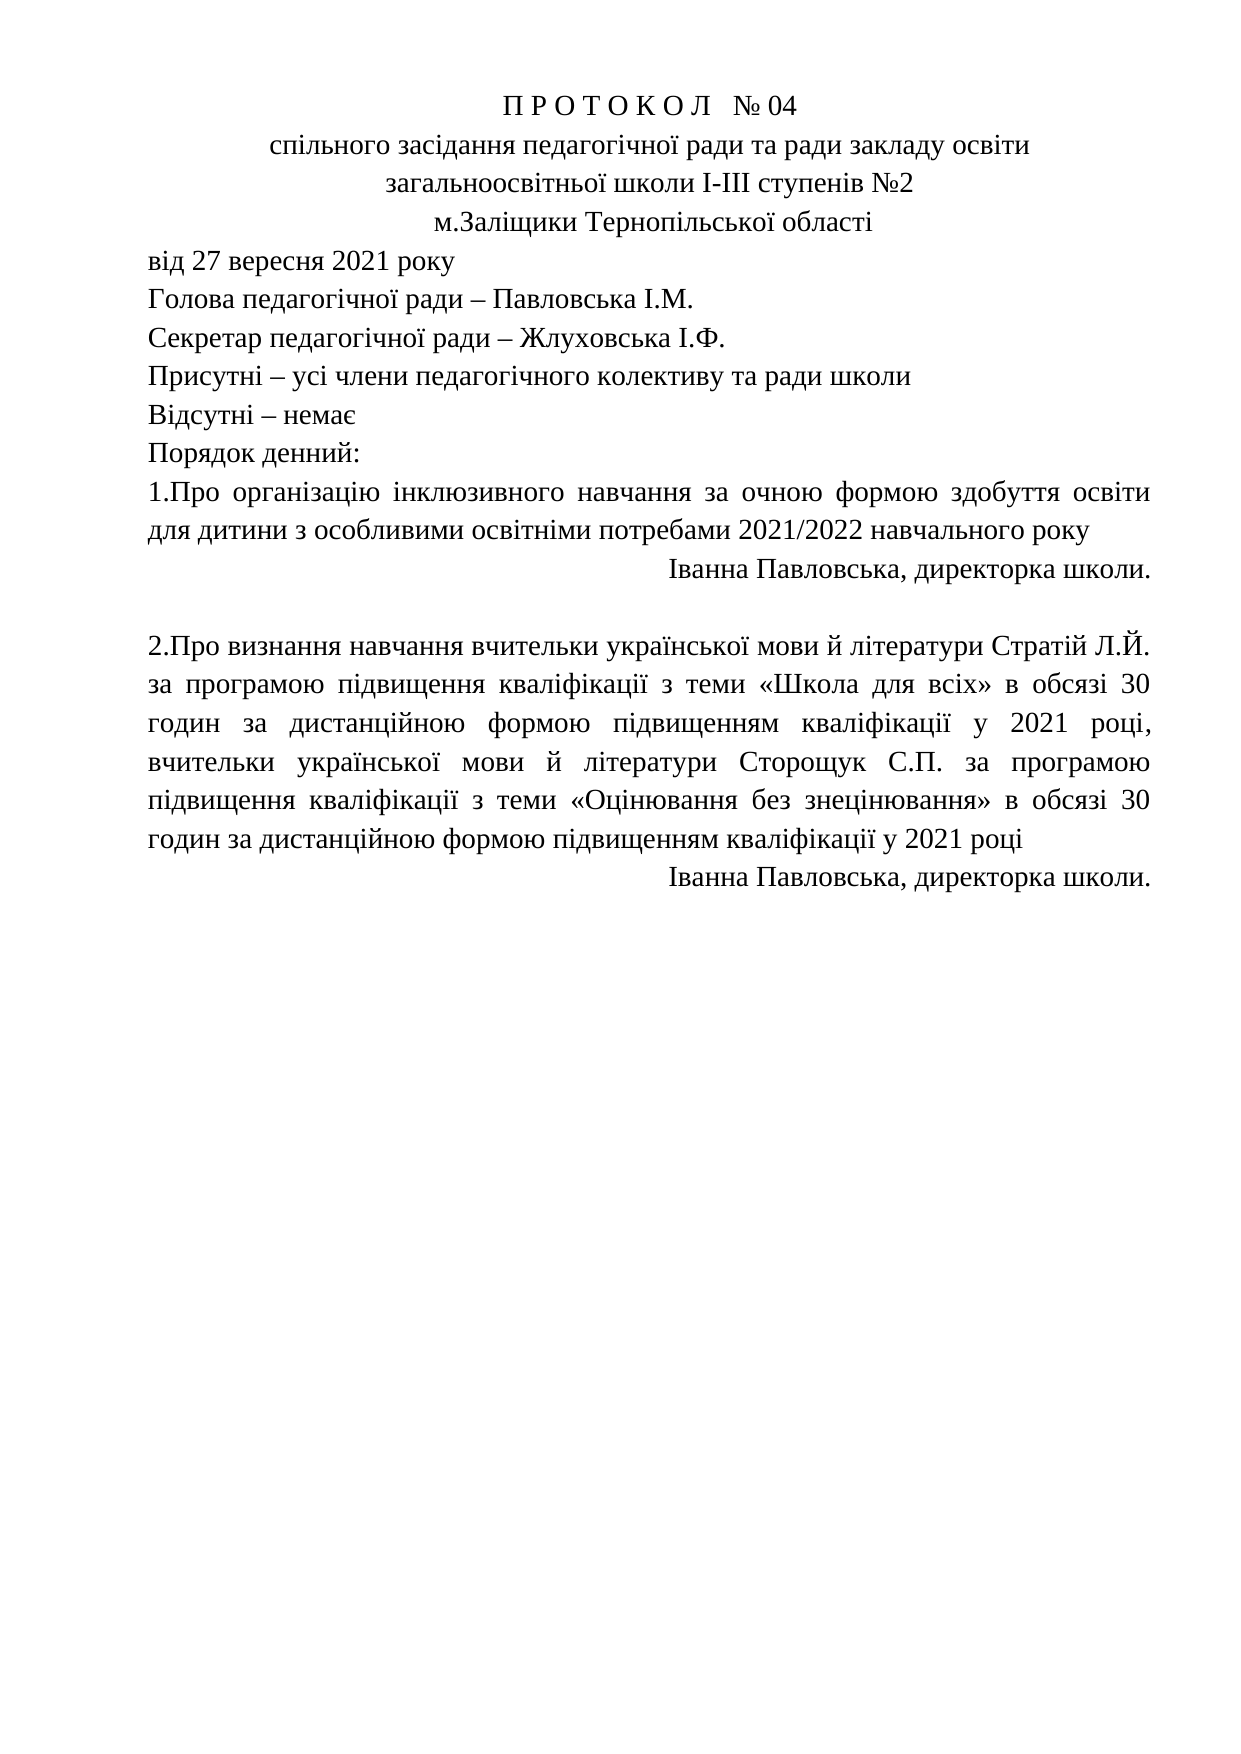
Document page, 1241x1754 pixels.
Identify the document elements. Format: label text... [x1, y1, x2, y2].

text м.Заліщики Тернопільської області [148, 204, 1152, 238]
text Порядок денний: [148, 435, 1152, 469]
text П Р О Т О К О Л № 04 [148, 88, 1152, 122]
text Відсутні – немає [148, 397, 1152, 430]
text Іванна Павловська, директорка школи. [148, 859, 1152, 893]
text Секретар педагогічної ради – Жлуховська І.Ф. [148, 320, 1152, 353]
text Голова педагогічної ради – Павловська І.М. [148, 281, 1152, 315]
text 1.Про організацію інклюзивного навчання за очною формою здобуття освіти для дитини з особливими освітніми потребами 2021/2022 навчального року [148, 474, 1152, 546]
text від 27 вересня 2021 року [148, 243, 1152, 276]
text 2.Про визнання навчання вчительки української мови й літератури Стратій Л.Й. за програмою підвищення кваліфікації з теми «Школа для всіх» в обсязі 30 годин за дистанційною формою підвищенням кваліфікації у 2021 році, вчительки української мови й літератури Сторощук С.П. за програмою підвищення кваліфікації з теми «Оцінювання без знецінювання» в обсязі 30 годин за дистанційною формою підвищенням кваліфікації у 2021 році [148, 628, 1152, 854]
text загальноосвітньої школи І-ІІІ ступенів №2 [148, 166, 1152, 199]
text Іванна Павловська, директорка школи. [148, 551, 1152, 584]
text спільного засідання педагогічної ради та ради закладу освіти [148, 127, 1152, 161]
text Присутні – усі члени педагогічного колективу та ради школи [148, 358, 1152, 392]
